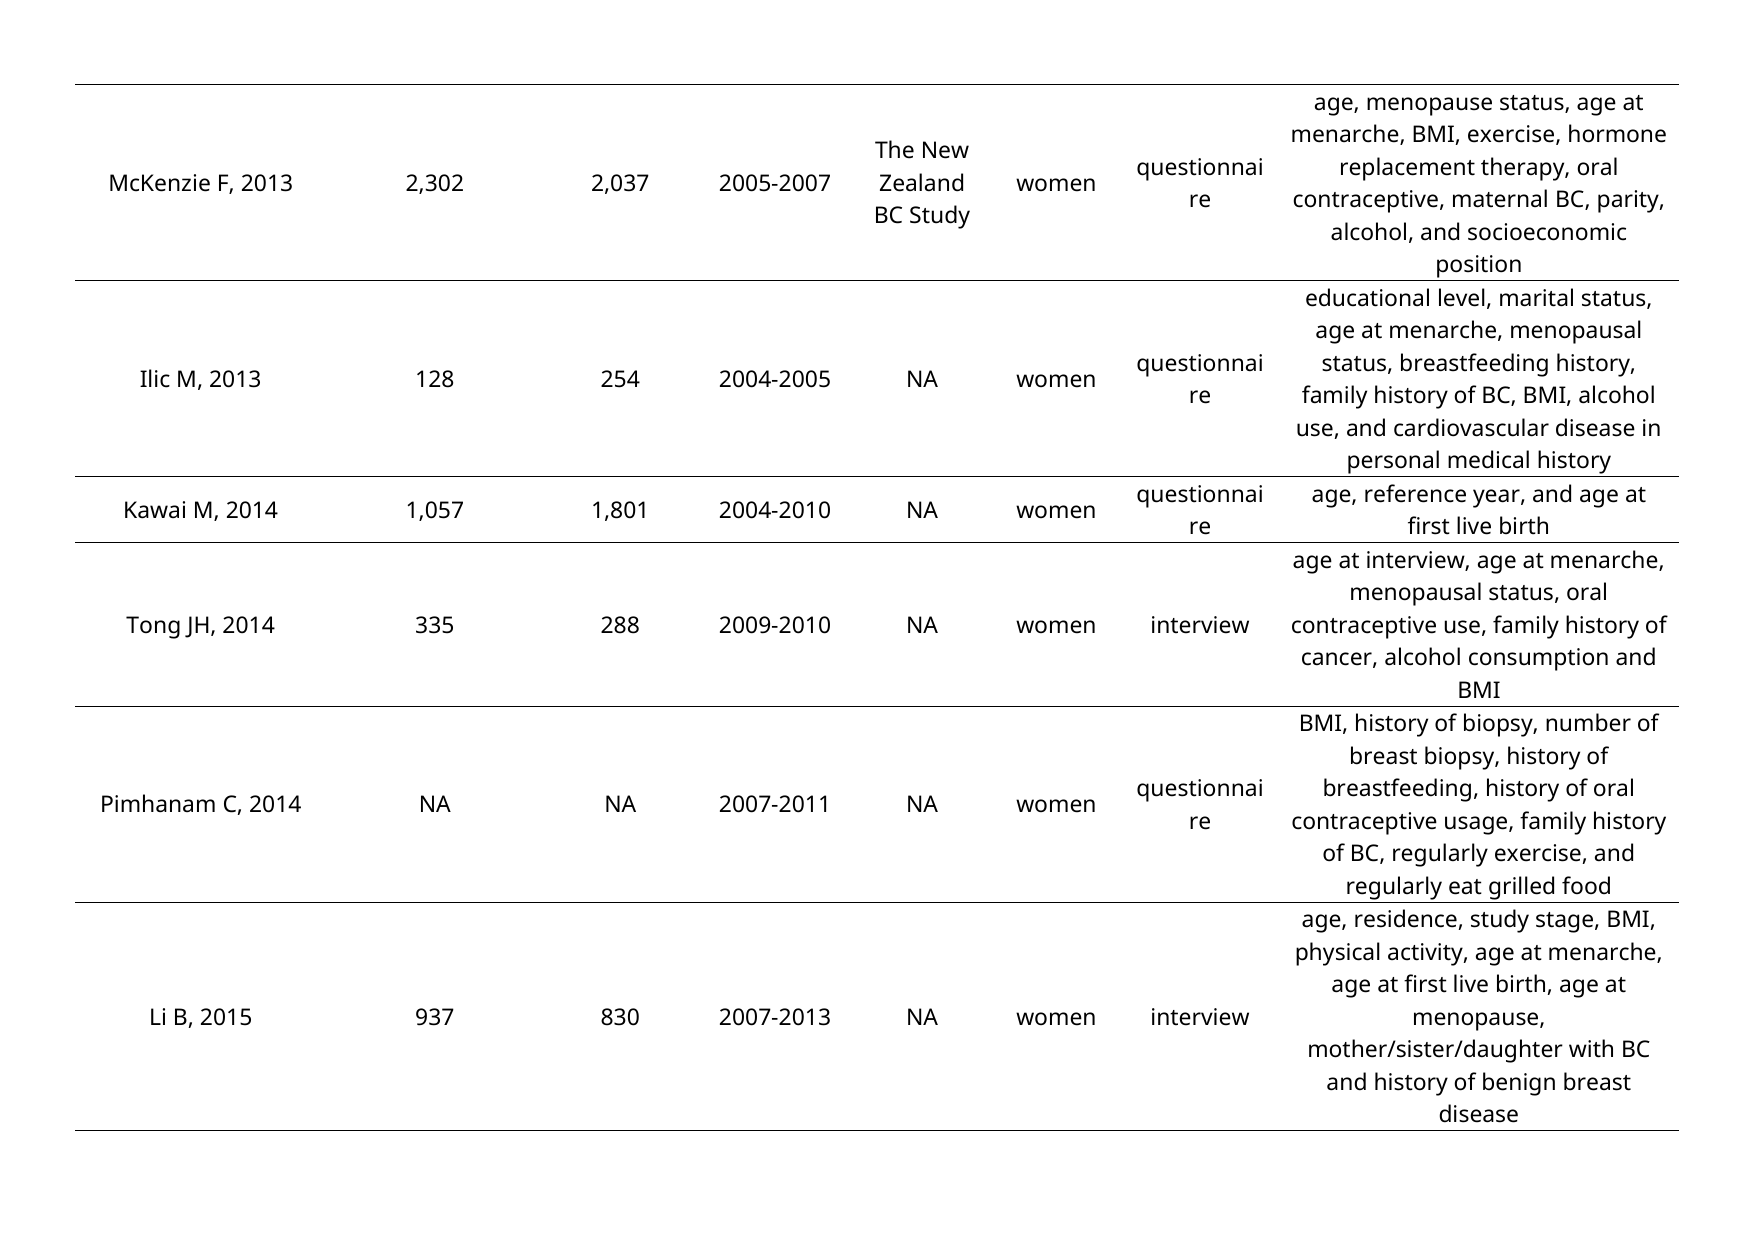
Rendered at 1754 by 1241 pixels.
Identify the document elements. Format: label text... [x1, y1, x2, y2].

table_cell Kawai M, 2014 [75, 477, 326, 542]
table_cell NA [853, 281, 991, 476]
table_cell 128 [326, 281, 543, 476]
table_cell NA [326, 707, 543, 902]
table_cell age, residence, study stage, BMI, physical activity, age at menarche, age at first live birth, age at menopause, mother/sister/daughter with BC and history of benign breast disease [1278, 903, 1679, 1130]
table_cell The New Zealand BC Study [853, 85, 991, 280]
table_cell Tong JH, 2014 [75, 543, 326, 706]
table_cell interview [1121, 903, 1278, 1130]
table_cell 2005-2007 [697, 85, 853, 280]
table_cell age, reference year, and age at first live birth [1278, 477, 1679, 542]
table_cell 2007-2013 [697, 903, 853, 1130]
table_cell women [991, 85, 1121, 280]
table_cell educational level, marital status, age at menarche, menopausal status, breastfeeding history, family history of BC, BMI, alcohol use, and cardiovascular disease in personal medical history [1278, 281, 1679, 476]
table_cell 335 [326, 543, 543, 706]
table_cell 937 [326, 903, 543, 1130]
table_cell 2007-2011 [697, 707, 853, 902]
table_cell questionnaire [1121, 85, 1278, 280]
table_cell NA [853, 903, 991, 1130]
table_cell age, menopause status, age at menarche, BMI, exercise, hormone replacement therapy, oral contraceptive, maternal BC, parity, alcohol, and socioeconomic position [1278, 85, 1679, 280]
table_cell NA [853, 477, 991, 542]
table_cell women [991, 707, 1121, 902]
table_cell 2,302 [326, 85, 543, 280]
table_cell 830 [543, 903, 697, 1130]
table_cell 2004-2010 [697, 477, 853, 542]
table_cell women [991, 477, 1121, 542]
table_cell NA [853, 707, 991, 902]
table_cell interview [1121, 543, 1278, 706]
table_cell NA [853, 543, 991, 706]
table_cell 2009-2010 [697, 543, 853, 706]
table_cell 1,801 [543, 477, 697, 542]
table_cell McKenzie F, 2013 [75, 85, 326, 280]
table_cell women [991, 903, 1121, 1130]
table_cell 254 [543, 281, 697, 476]
table_cell age at interview, age at menarche, menopausal status, oral contraceptive use, family history of cancer, alcohol consumption and BMI [1278, 543, 1679, 706]
table_cell 1,057 [326, 477, 543, 542]
table_cell BMI, history of biopsy, number of breast biopsy, history of breastfeeding, history of oral contraceptive usage, family history of BC, regularly exercise, and regularly eat grilled food [1278, 707, 1679, 902]
table_cell 288 [543, 543, 697, 706]
table_cell questionnaire [1121, 281, 1278, 476]
table_cell women [991, 543, 1121, 706]
table_cell 2,037 [543, 85, 697, 280]
table_cell women [991, 281, 1121, 476]
table_cell questionnaire [1121, 477, 1278, 542]
table_cell Li B, 2015 [75, 903, 326, 1130]
table_cell NA [543, 707, 697, 902]
table_cell Ilic M, 2013 [75, 281, 326, 476]
table_cell questionnaire [1121, 707, 1278, 902]
table_cell Pimhanam C, 2014 [75, 707, 326, 902]
table_cell 2004-2005 [697, 281, 853, 476]
